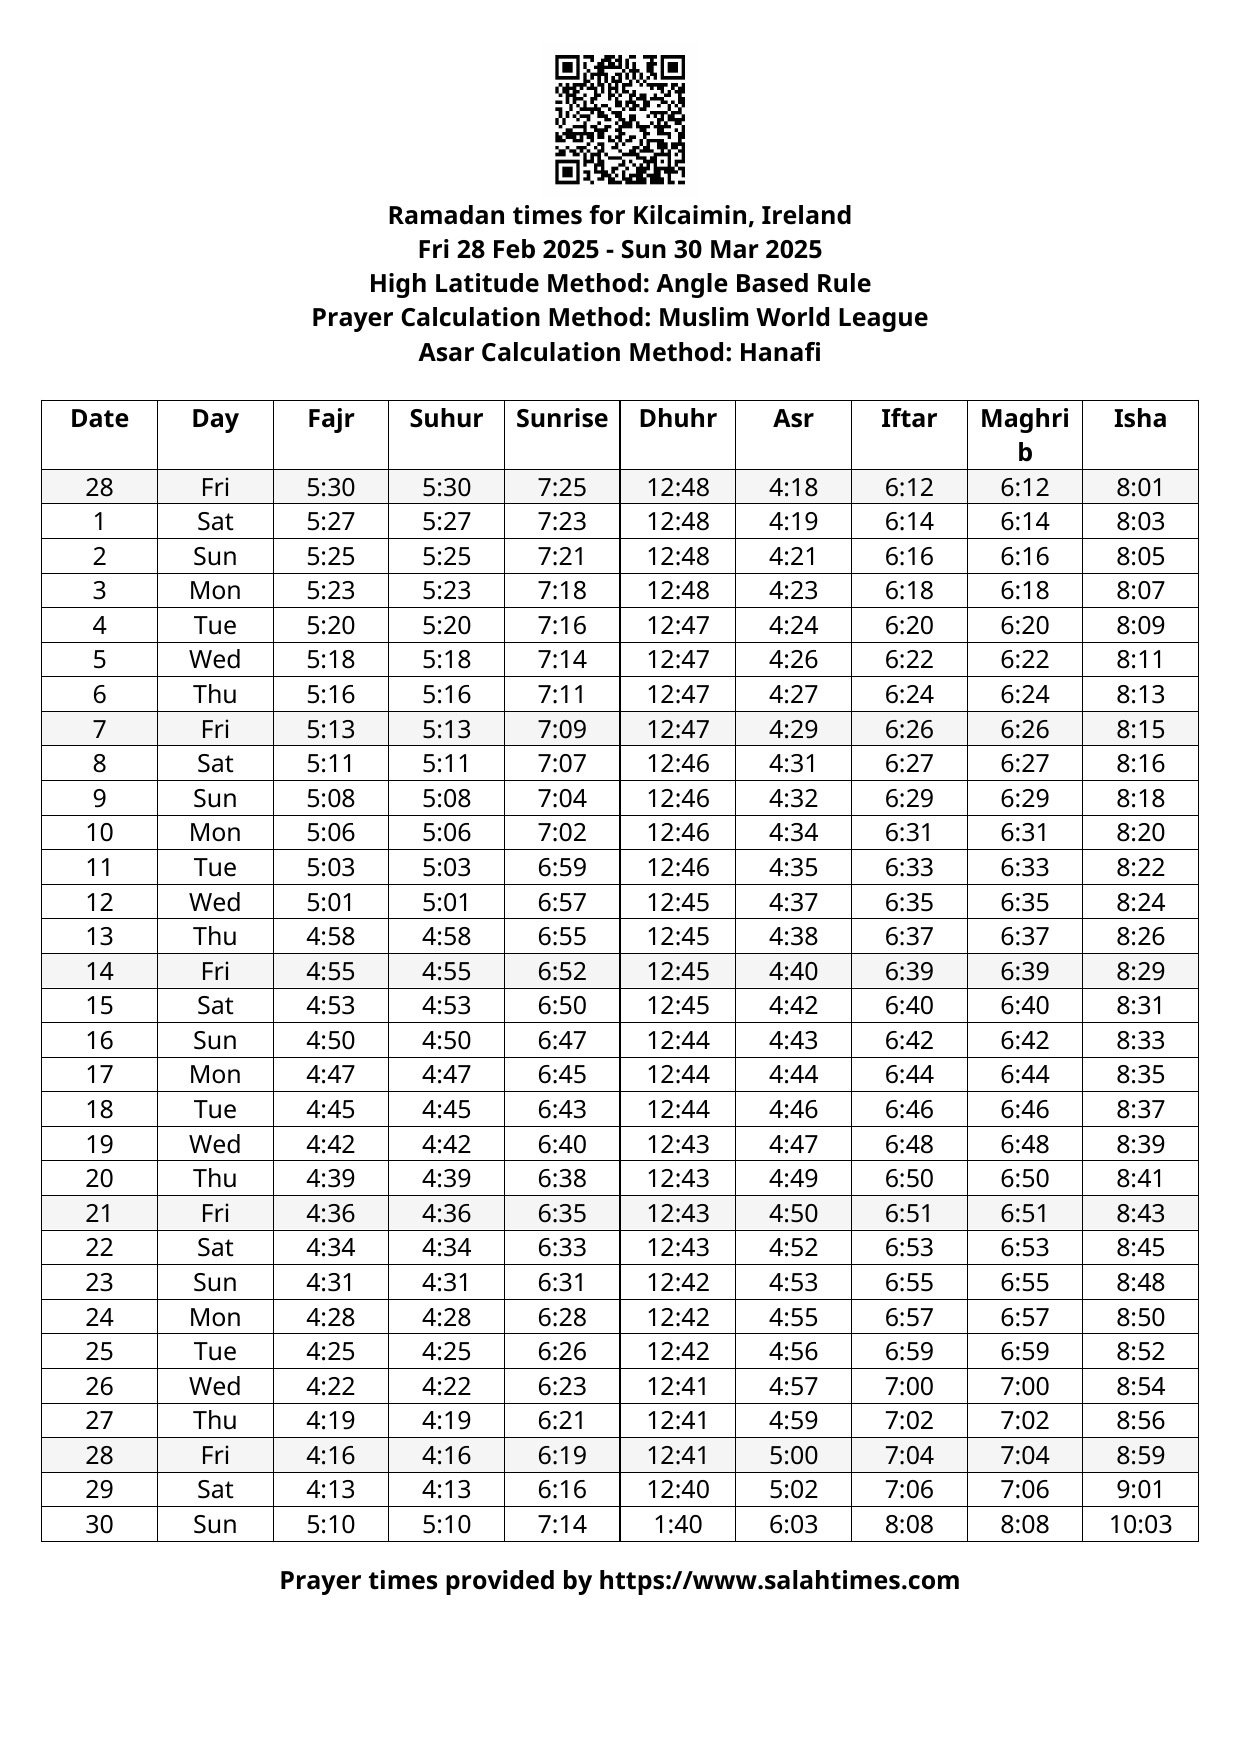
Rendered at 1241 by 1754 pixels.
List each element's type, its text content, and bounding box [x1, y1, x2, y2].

table_cell Tue [158, 608, 273, 642]
table_header Fajr [274, 401, 388, 469]
table_cell 4:47 [274, 1058, 388, 1091]
table_cell 4:22 [389, 1369, 504, 1402]
table_cell 6:20 [852, 608, 967, 642]
table_cell 8:41 [1083, 1161, 1198, 1195]
table_cell 4:19 [274, 1404, 388, 1437]
table_cell 12:42 [621, 1300, 735, 1333]
table_cell 5:16 [389, 677, 504, 711]
table_cell Wed [158, 1127, 273, 1160]
table_cell 6:50 [968, 1161, 1082, 1195]
table_cell 6:31 [505, 1265, 619, 1299]
table_cell 6:27 [852, 746, 967, 780]
table_cell 7:07 [505, 746, 619, 780]
table_cell 5:30 [389, 470, 504, 503]
table_cell 4:45 [274, 1092, 388, 1126]
table_cell 4:22 [274, 1369, 388, 1402]
table_cell 4:39 [274, 1161, 388, 1195]
table_cell 8 [42, 746, 157, 780]
table_cell 23 [42, 1265, 157, 1299]
table_cell 6:20 [968, 608, 1082, 642]
table_cell Wed [158, 1369, 273, 1402]
table_cell 28 [42, 1438, 157, 1472]
table_cell Wed [158, 885, 273, 918]
table_cell 8:59 [1083, 1438, 1198, 1472]
table_cell 4:16 [389, 1438, 504, 1472]
table_cell 7:23 [505, 504, 619, 538]
table_cell 6:22 [968, 643, 1082, 676]
table_cell 6:12 [852, 470, 967, 503]
table_cell 5:00 [736, 1438, 851, 1472]
table_cell 7:25 [505, 470, 619, 503]
table_cell 17 [42, 1058, 157, 1091]
table_cell 6:53 [968, 1231, 1082, 1264]
table_cell 4:21 [736, 539, 851, 572]
table_cell 5:03 [274, 850, 388, 884]
table_cell 8:24 [1083, 885, 1198, 918]
table_cell 29 [42, 1473, 157, 1506]
table_cell 6:43 [505, 1092, 619, 1126]
table_cell 6:31 [968, 816, 1082, 849]
table_cell 4:29 [736, 712, 851, 745]
table_cell 7:06 [968, 1473, 1082, 1506]
table_cell 12:41 [621, 1404, 735, 1437]
table_cell Sun [158, 539, 273, 572]
table_cell 6:37 [852, 919, 967, 953]
table_cell Fri [158, 1196, 273, 1229]
table_cell 18 [42, 1092, 157, 1126]
table_cell 4:35 [736, 850, 851, 884]
table_cell 6:24 [852, 677, 967, 711]
table_cell 7:02 [852, 1404, 967, 1437]
table_cell 6:16 [505, 1473, 619, 1506]
table_cell 7:14 [505, 1507, 619, 1541]
table_cell 6:52 [505, 954, 619, 987]
table_cell 4:43 [736, 1023, 851, 1057]
table_cell 5:27 [389, 504, 504, 538]
table_cell 4:56 [736, 1334, 851, 1368]
table_cell 4:58 [389, 919, 504, 953]
table_cell 12:43 [621, 1231, 735, 1264]
table_cell 5:20 [389, 608, 504, 642]
table_cell Wed [158, 643, 273, 676]
table_cell 7:02 [505, 816, 619, 849]
table_cell 6:40 [968, 989, 1082, 1022]
table_cell 12:46 [621, 781, 735, 814]
table_cell 4:42 [736, 989, 851, 1022]
table_cell 6:44 [968, 1058, 1082, 1091]
table_cell 4:44 [736, 1058, 851, 1091]
table_cell 4:25 [389, 1334, 504, 1368]
table_cell Sat [158, 1473, 273, 1506]
table_cell 12:47 [621, 643, 735, 676]
table_cell 4:46 [736, 1092, 851, 1126]
table_cell 5:25 [389, 539, 504, 572]
table_cell 12:47 [621, 608, 735, 642]
table_cell 4:13 [389, 1473, 504, 1506]
table_cell 4:50 [736, 1196, 851, 1229]
table_cell 6:33 [852, 850, 967, 884]
table_cell 24 [42, 1300, 157, 1333]
table_cell 6:14 [968, 504, 1082, 538]
table_cell 7:14 [505, 643, 619, 676]
table_cell 5:11 [389, 746, 504, 780]
table_cell 1 [42, 504, 157, 538]
table_cell 8:43 [1083, 1196, 1198, 1229]
table_cell 4:28 [389, 1300, 504, 1333]
table_cell 5:02 [736, 1473, 851, 1506]
table_cell 6:26 [505, 1334, 619, 1368]
table_cell 26 [42, 1369, 157, 1402]
table_cell 6:55 [852, 1265, 967, 1299]
table_cell 8:39 [1083, 1127, 1198, 1160]
table_cell 6:44 [852, 1058, 967, 1091]
table_cell 5 [42, 643, 157, 676]
table_cell 6:29 [852, 781, 967, 814]
table_cell 6:35 [505, 1196, 619, 1229]
table_cell 4:55 [274, 954, 388, 987]
table_cell Sat [158, 1231, 273, 1264]
table_cell 7:11 [505, 677, 619, 711]
table_cell 12:45 [621, 954, 735, 987]
table_cell 4:55 [389, 954, 504, 987]
table_cell 6:40 [852, 989, 967, 1022]
table_cell 6:24 [968, 677, 1082, 711]
table_cell 14 [42, 954, 157, 987]
table_cell 7:09 [505, 712, 619, 745]
table_cell 5:23 [274, 574, 388, 607]
table_cell 4:42 [389, 1127, 504, 1160]
table_cell 7:21 [505, 539, 619, 572]
table_cell Tue [158, 1092, 273, 1126]
table_cell 8:45 [1083, 1231, 1198, 1264]
table_cell 4:39 [389, 1161, 504, 1195]
table_cell 4:40 [736, 954, 851, 987]
table_cell 12:45 [621, 885, 735, 918]
table_cell 5:13 [389, 712, 504, 745]
table_cell 8:48 [1083, 1265, 1198, 1299]
table_cell 6:35 [852, 885, 967, 918]
table_cell Thu [158, 677, 273, 711]
table_cell 8:52 [1083, 1334, 1198, 1368]
table_cell 16 [42, 1023, 157, 1057]
table_cell 4:25 [274, 1334, 388, 1368]
table_cell 12:41 [621, 1438, 735, 1472]
table_cell 4:49 [736, 1161, 851, 1195]
table_cell 28 [42, 470, 157, 503]
table_cell 6:38 [505, 1161, 619, 1195]
table_cell 6:26 [968, 712, 1082, 745]
table_cell 8:05 [1083, 539, 1198, 572]
table_header Suhur [389, 401, 504, 469]
table_cell 7:18 [505, 574, 619, 607]
table_cell 6:59 [852, 1334, 967, 1368]
table_cell 4:50 [389, 1023, 504, 1057]
table_cell 6:57 [505, 885, 619, 918]
table_cell 12 [42, 885, 157, 918]
table_cell 6:59 [505, 850, 619, 884]
table_cell Thu [158, 1404, 273, 1437]
table_cell 4:55 [736, 1300, 851, 1333]
table_cell Sat [158, 746, 273, 780]
table_cell 4:53 [736, 1265, 851, 1299]
table_cell 12:48 [621, 504, 735, 538]
table_cell 6:22 [852, 643, 967, 676]
table_cell 4:24 [736, 608, 851, 642]
table_header Asr [736, 401, 851, 469]
table_cell 8:18 [1083, 781, 1198, 814]
table_cell 6:40 [505, 1127, 619, 1160]
table_cell 6:21 [505, 1404, 619, 1437]
table_cell 12:47 [621, 677, 735, 711]
table_cell 4:59 [736, 1404, 851, 1437]
table_cell 5:10 [274, 1507, 388, 1541]
table_cell 7:04 [968, 1438, 1082, 1472]
table_cell Thu [158, 1161, 273, 1195]
table_cell 6:39 [852, 954, 967, 987]
table_cell 6:29 [968, 781, 1082, 814]
table_cell 4:47 [389, 1058, 504, 1091]
table_cell 6:39 [968, 954, 1082, 987]
table_cell 6:46 [968, 1092, 1082, 1126]
table_cell 12:42 [621, 1334, 735, 1368]
table_cell 5:27 [274, 504, 388, 538]
table_cell 12:44 [621, 1023, 735, 1057]
table_cell 4:27 [736, 677, 851, 711]
table_cell 6:42 [968, 1023, 1082, 1057]
table_cell 6:27 [968, 746, 1082, 780]
table_cell Fri [158, 954, 273, 987]
table_cell 4:34 [736, 816, 851, 849]
table_cell 8:37 [1083, 1092, 1198, 1126]
table_cell Sun [158, 1507, 273, 1541]
table_cell 6:23 [505, 1369, 619, 1402]
table_cell 5:20 [274, 608, 388, 642]
table_cell 12:43 [621, 1127, 735, 1160]
table_cell 8:56 [1083, 1404, 1198, 1437]
table_cell 11 [42, 850, 157, 884]
table_cell 5:23 [389, 574, 504, 607]
table_cell Sun [158, 1265, 273, 1299]
table_cell 6:12 [968, 470, 1082, 503]
table_cell 4:58 [274, 919, 388, 953]
table_cell 9:01 [1083, 1473, 1198, 1506]
table_header Iftar [852, 401, 967, 469]
table_cell 4:19 [389, 1404, 504, 1437]
table_cell 6:48 [852, 1127, 967, 1160]
table_cell 6:14 [852, 504, 967, 538]
table_cell 6:33 [968, 850, 1082, 884]
table_cell 8:08 [852, 1507, 967, 1541]
table_cell 6:26 [852, 712, 967, 745]
table_cell 4:28 [274, 1300, 388, 1333]
table_cell 6:19 [505, 1438, 619, 1472]
table_cell 12:48 [621, 574, 735, 607]
table_cell 7:16 [505, 608, 619, 642]
table_cell 4:16 [274, 1438, 388, 1472]
table_cell 4:38 [736, 919, 851, 953]
table_cell 5:11 [274, 746, 388, 780]
text Ramadan times for Kilcaimin, Ireland [42, 198, 1198, 232]
table_cell 12:46 [621, 816, 735, 849]
table_cell 12:40 [621, 1473, 735, 1506]
table_cell 4:19 [736, 504, 851, 538]
table_cell 10:03 [1083, 1507, 1198, 1541]
table_cell 9 [42, 781, 157, 814]
table_cell 6:59 [968, 1334, 1082, 1368]
table_cell 4:32 [736, 781, 851, 814]
table_cell 4:31 [274, 1265, 388, 1299]
table_cell 13 [42, 919, 157, 953]
table_cell 8:26 [1083, 919, 1198, 953]
table_cell 6:50 [852, 1161, 967, 1195]
table_cell 4:36 [389, 1196, 504, 1229]
table_cell 8:50 [1083, 1300, 1198, 1333]
table_cell 8:33 [1083, 1023, 1198, 1057]
table_cell 5:10 [389, 1507, 504, 1541]
table_cell Sat [158, 504, 273, 538]
table_cell 8:22 [1083, 850, 1198, 884]
table_cell Thu [158, 919, 273, 953]
table_cell Fri [158, 470, 273, 503]
table_cell 4:26 [736, 643, 851, 676]
table_cell 12:42 [621, 1265, 735, 1299]
table_cell Sat [158, 989, 273, 1022]
table_cell 6:45 [505, 1058, 619, 1091]
text Prayer times provided by https://www.salahtimes.com [42, 1563, 1198, 1597]
table_header Maghrib [968, 401, 1082, 469]
table_cell 6:31 [852, 816, 967, 849]
table_cell 6:55 [505, 919, 619, 953]
table_cell 6:28 [505, 1300, 619, 1333]
table_cell 5:01 [274, 885, 388, 918]
table_cell Mon [158, 574, 273, 607]
table_cell 5:16 [274, 677, 388, 711]
table_cell 4:42 [274, 1127, 388, 1160]
table_cell Fri [158, 712, 273, 745]
table_header Day [158, 401, 273, 469]
table_cell 6:42 [852, 1023, 967, 1057]
table_cell 6:48 [968, 1127, 1082, 1160]
table_cell 4:37 [736, 885, 851, 918]
table_cell 6:33 [505, 1231, 619, 1264]
table_cell 12:43 [621, 1161, 735, 1195]
table_cell 8:29 [1083, 954, 1198, 987]
table_cell 4:52 [736, 1231, 851, 1264]
table_cell 6:18 [852, 574, 967, 607]
table_cell 7:00 [968, 1369, 1082, 1402]
table_cell Sun [158, 1023, 273, 1057]
table_cell Mon [158, 1058, 273, 1091]
table_cell 4:47 [736, 1127, 851, 1160]
table_cell 5:18 [274, 643, 388, 676]
table_header Sunrise [505, 401, 619, 469]
table_cell 6:50 [505, 989, 619, 1022]
table_cell 4:53 [389, 989, 504, 1022]
table_cell 4:13 [274, 1473, 388, 1506]
table_cell Mon [158, 816, 273, 849]
table_cell 4:36 [274, 1196, 388, 1229]
table_cell 8:35 [1083, 1058, 1198, 1091]
table_cell 4:34 [274, 1231, 388, 1264]
table_cell 22 [42, 1231, 157, 1264]
table_cell 15 [42, 989, 157, 1022]
table_cell 6:47 [505, 1023, 619, 1057]
table_cell 7:02 [968, 1404, 1082, 1437]
table_cell 12:48 [621, 539, 735, 572]
table_cell 12:46 [621, 850, 735, 884]
table_cell 5:30 [274, 470, 388, 503]
table_cell 8:08 [968, 1507, 1082, 1541]
table_cell 7:04 [852, 1438, 967, 1472]
table_cell 7:00 [852, 1369, 967, 1402]
table_cell 8:13 [1083, 677, 1198, 711]
table_cell 30 [42, 1507, 157, 1541]
table_cell 5:18 [389, 643, 504, 676]
table_cell 6:57 [852, 1300, 967, 1333]
table_cell 8:03 [1083, 504, 1198, 538]
table_cell 5:03 [389, 850, 504, 884]
table_cell 12:45 [621, 989, 735, 1022]
table_cell 5:06 [389, 816, 504, 849]
table_cell 8:16 [1083, 746, 1198, 780]
table_header Isha [1083, 401, 1198, 469]
table_cell 12:41 [621, 1369, 735, 1402]
table_header Dhuhr [621, 401, 735, 469]
table_cell 4:34 [389, 1231, 504, 1264]
table_cell 12:47 [621, 712, 735, 745]
table_cell 8:15 [1083, 712, 1198, 745]
table_cell Sun [158, 781, 273, 814]
text Fri 28 Feb 2025 - Sun 30 Mar 2025 [42, 232, 1198, 266]
table_cell 25 [42, 1334, 157, 1368]
table_cell 12:46 [621, 746, 735, 780]
table_cell Mon [158, 1300, 273, 1333]
table_cell 8:54 [1083, 1369, 1198, 1402]
table_cell 4:57 [736, 1369, 851, 1402]
text Prayer Calculation Method: Muslim World League [42, 300, 1198, 334]
table_cell 4 [42, 608, 157, 642]
table_cell Tue [158, 850, 273, 884]
table_cell 12:43 [621, 1196, 735, 1229]
table_cell 8:09 [1083, 608, 1198, 642]
table_cell 6:51 [852, 1196, 967, 1229]
table_cell 5:13 [274, 712, 388, 745]
table_cell 6:51 [968, 1196, 1082, 1229]
table_cell 21 [42, 1196, 157, 1229]
table_cell 2 [42, 539, 157, 572]
table_cell 5:01 [389, 885, 504, 918]
table_cell Tue [158, 1334, 273, 1368]
table_cell 8:31 [1083, 989, 1198, 1022]
table_cell 19 [42, 1127, 157, 1160]
table_cell 4:50 [274, 1023, 388, 1057]
table_cell 7:06 [852, 1473, 967, 1506]
table_cell 6:46 [852, 1092, 967, 1126]
table_cell 6:55 [968, 1265, 1082, 1299]
table_cell 7:04 [505, 781, 619, 814]
table_cell 4:18 [736, 470, 851, 503]
table_cell 12:44 [621, 1058, 735, 1091]
table_cell 6:53 [852, 1231, 967, 1264]
table_cell 8:07 [1083, 574, 1198, 607]
table_cell 20 [42, 1161, 157, 1195]
table_header Date [42, 401, 157, 469]
table_cell 4:45 [389, 1092, 504, 1126]
table_cell 6:18 [968, 574, 1082, 607]
table_cell 27 [42, 1404, 157, 1437]
table_cell 3 [42, 574, 157, 607]
table_cell 8:20 [1083, 816, 1198, 849]
table_cell 8:01 [1083, 470, 1198, 503]
table_cell 7 [42, 712, 157, 745]
picture [542, 41, 699, 198]
table_cell 12:44 [621, 1092, 735, 1126]
table_cell 8:11 [1083, 643, 1198, 676]
table_cell 12:45 [621, 919, 735, 953]
table_cell 4:23 [736, 574, 851, 607]
table_cell 6 [42, 677, 157, 711]
table_cell 4:53 [274, 989, 388, 1022]
text High Latitude Method: Angle Based Rule [42, 266, 1198, 300]
table_cell 6:35 [968, 885, 1082, 918]
table_cell 4:31 [389, 1265, 504, 1299]
table_cell Fri [158, 1438, 273, 1472]
table_cell 6:16 [852, 539, 967, 572]
table_cell 5:08 [389, 781, 504, 814]
table_cell 6:03 [736, 1507, 851, 1541]
table_cell 5:25 [274, 539, 388, 572]
table_cell 4:31 [736, 746, 851, 780]
table_cell 1:40 [621, 1507, 735, 1541]
table_cell 6:37 [968, 919, 1082, 953]
table_cell 6:57 [968, 1300, 1082, 1333]
text Asar Calculation Method: Hanafi [42, 334, 1198, 368]
table_cell 12:48 [621, 470, 735, 503]
table_cell 6:16 [968, 539, 1082, 572]
table_cell 10 [42, 816, 157, 849]
table_cell 5:06 [274, 816, 388, 849]
table_cell 5:08 [274, 781, 388, 814]
